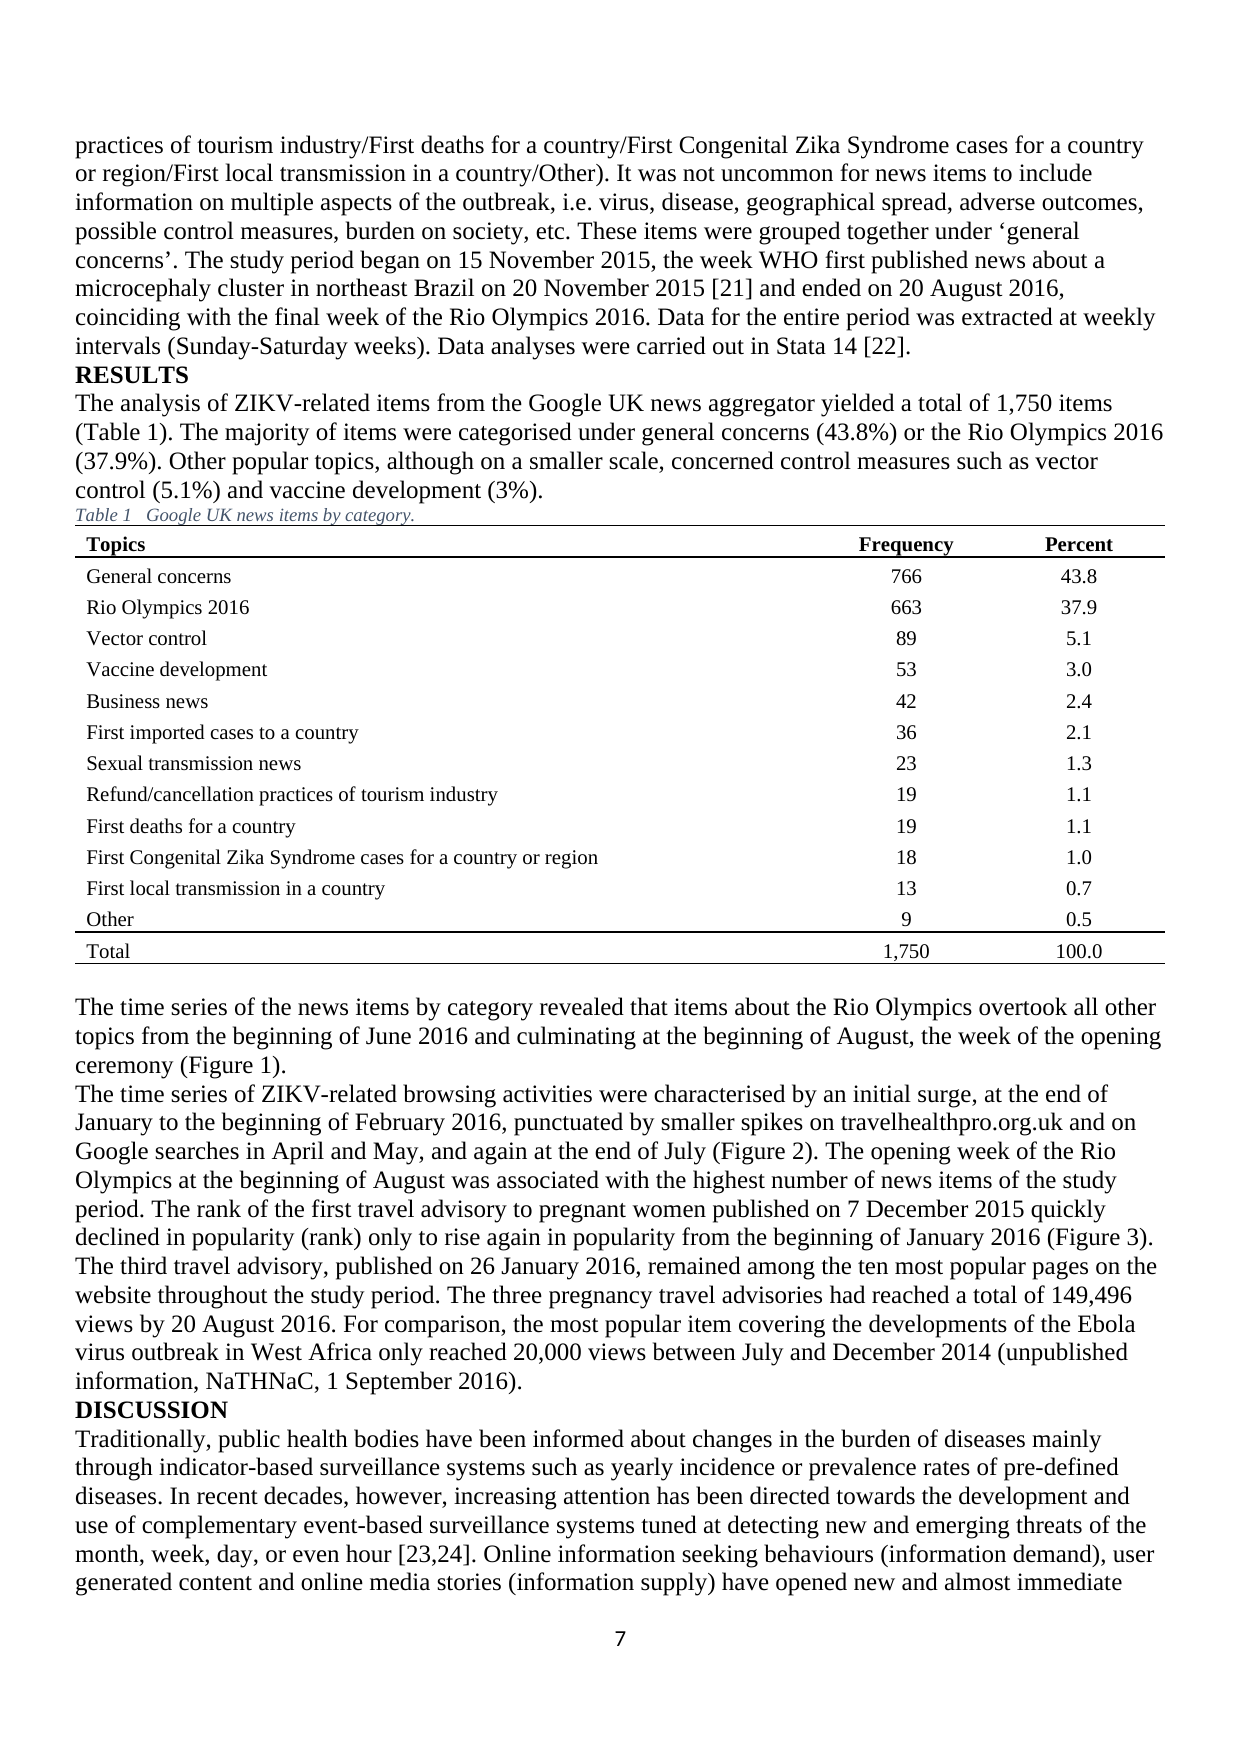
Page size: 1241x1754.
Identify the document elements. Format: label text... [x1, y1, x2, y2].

text DISCUSSION [75, 1395, 1165, 1424]
table_header Topics [75, 526, 820, 556]
table_cell 1.1 [993, 775, 1165, 806]
text Table 1 Google UK news items by category. [75, 503, 1165, 525]
table_cell General concerns [75, 558, 820, 588]
table_cell Vaccine development [75, 650, 820, 681]
table_cell 2.1 [993, 713, 1165, 744]
table_cell Rio Olympics 2016 [75, 588, 820, 619]
table_cell 13 [820, 869, 992, 900]
table_cell First local transmission in a country [75, 869, 820, 900]
table_cell 53 [820, 650, 992, 681]
table_cell Total [75, 933, 820, 963]
table_cell First imported cases to a country [75, 713, 820, 744]
table_cell 0.7 [993, 869, 1165, 900]
table_cell 1.0 [993, 838, 1165, 869]
text The time series of the news items by category revealed that items about the Rio Olympics overtook all other topics from the beginning of June 2016 and culminating at the beginning of August, the week of the opening ceremony (Figure 1). [75, 992, 1165, 1079]
table_cell Other [75, 900, 820, 931]
table_cell 1,750 [820, 933, 992, 963]
table_cell 23 [820, 744, 992, 775]
table_cell 36 [820, 713, 992, 744]
table_cell 42 [820, 681, 992, 713]
table_cell 37.9 [993, 588, 1165, 619]
table_header Percent [993, 526, 1165, 556]
table_cell 2.4 [993, 681, 1165, 713]
table_cell 3.0 [993, 650, 1165, 681]
table_cell Business news [75, 681, 820, 713]
table_cell 5.1 [993, 619, 1165, 650]
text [75, 130, 1165, 360]
table_cell Sexual transmission news [75, 744, 820, 775]
table_cell Vector control [75, 619, 820, 650]
table_cell First Congenital Zika Syndrome cases for a country or region [75, 838, 820, 869]
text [75, 1424, 1165, 1596]
table_cell 19 [820, 806, 992, 838]
table_cell First deaths for a country [75, 806, 820, 838]
text The analysis of ZIKV-related items from the Google UK news aggregator yielded a total of 1,750 items (Table 1). The majority of items were categorised under general concerns (43.8%) or the Rio Olympics 2016 (37.9%). Other popular topics, although on a smaller scale, concerned control measures such as vector control (5.1%) and vaccine development (3%). [75, 388, 1165, 503]
table_cell 19 [820, 775, 992, 806]
table_header Frequency [820, 526, 992, 556]
table_cell 100.0 [993, 933, 1165, 963]
table_cell 18 [820, 838, 992, 869]
table_cell 9 [820, 900, 992, 931]
table_cell 43.8 [993, 558, 1165, 588]
table_cell 1.1 [993, 806, 1165, 838]
table_cell 663 [820, 588, 992, 619]
table_cell 1.3 [993, 744, 1165, 775]
text RESULTS [75, 360, 1165, 388]
table_cell Refund/cancellation practices of tourism industry [75, 775, 820, 806]
table_cell 766 [820, 558, 992, 588]
table_cell 0.5 [993, 900, 1165, 931]
text The time series of ZIKV-related browsing activities were characterised by an initial surge, at the end of January to the beginning of February 2016, punctuated by smaller spikes on travelhealthpro.org.uk and on Google searches in April and May, and again at the end of July (Figure 2). The opening week of the Rio Olympics at the beginning of August was associated with the highest number of news items of the study period. The rank of the first travel advisory to pregnant women published on 7 December 2015 quickly declined in popularity (rank) only to rise again in popularity from the beginning of January 2016 (Figure 3). The third travel advisory, published on 26 January 2016, remained among the ten most popular pages on the website throughout the study period. The three pregnancy travel advisories had reached a total of 149,496 views by 20 August 2016. For comparison, the most popular item covering the developments of the Ebola virus outbreak in West Africa only reached 20,000 views between July and December 2014 (unpublished information, NaTHNaC, 1 September 2016). [75, 1079, 1165, 1395]
table_cell 89 [820, 619, 992, 650]
